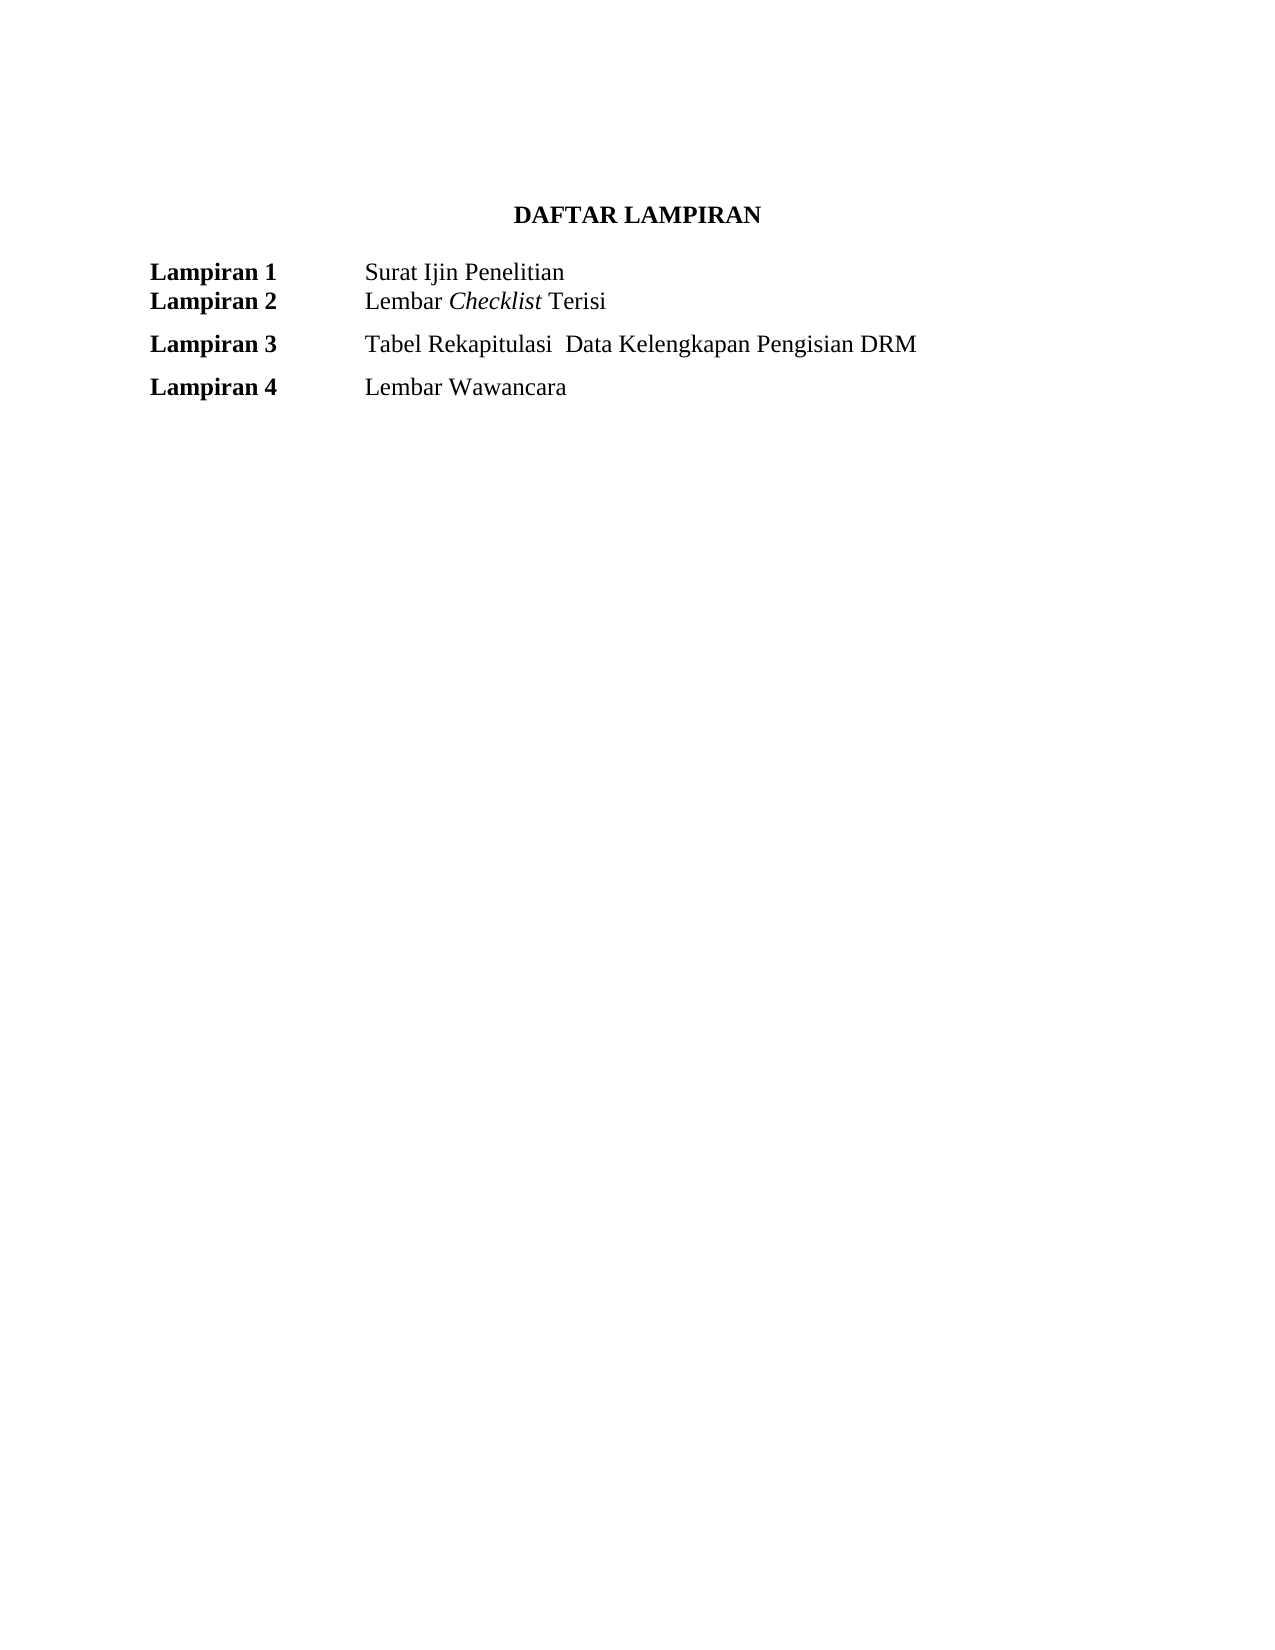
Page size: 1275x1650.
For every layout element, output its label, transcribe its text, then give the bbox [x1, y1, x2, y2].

text Lampiran 4 Lembar Wawancara [150, 372, 1125, 401]
text Lampiran 1 Surat Ijin Penelitian [150, 257, 1125, 286]
text Lampiran 2 Lembar Checklist Terisi [150, 286, 1125, 315]
text Lampiran 3 Tabel Rekapitulasi Data Kelengkapan Pengisian DRM [150, 329, 1125, 358]
subtitle DAFTAR LAMPIRAN [150, 200, 1125, 229]
